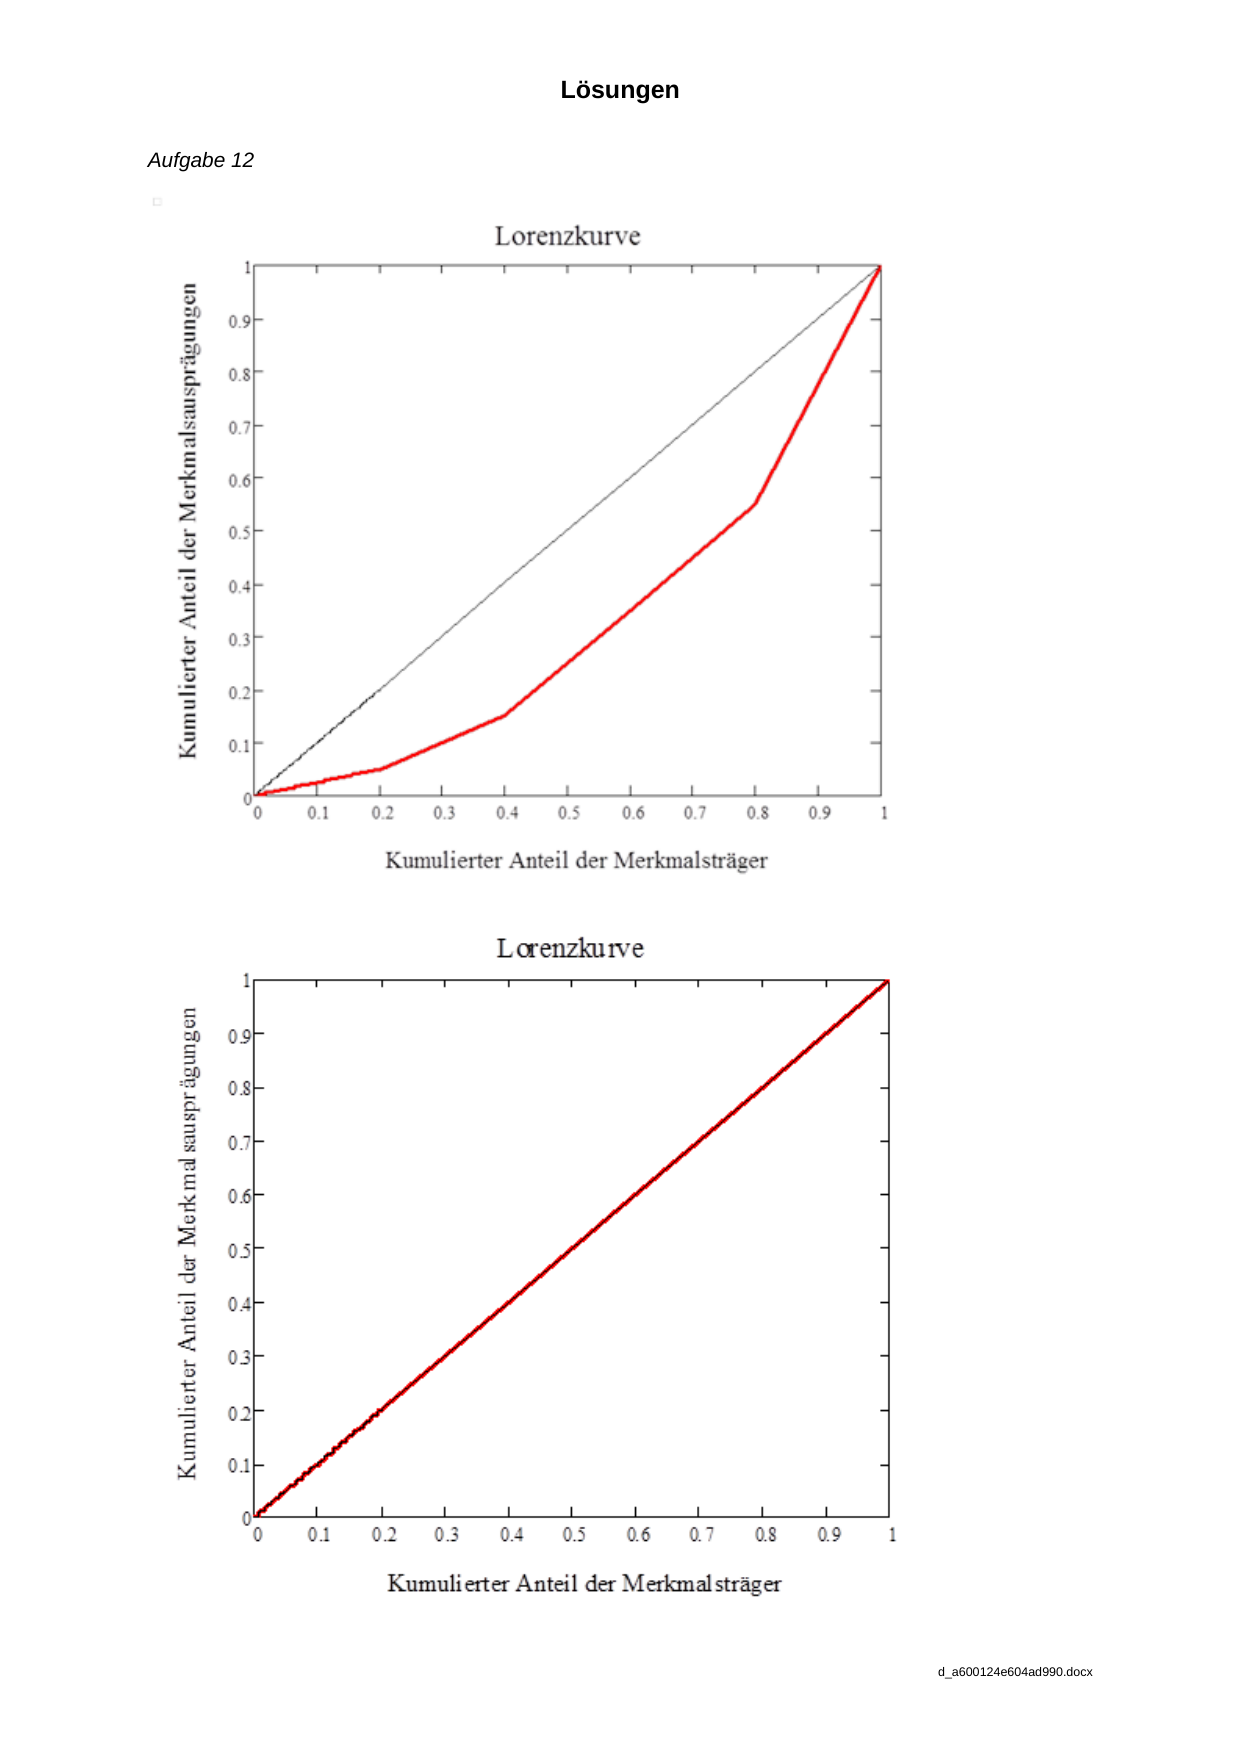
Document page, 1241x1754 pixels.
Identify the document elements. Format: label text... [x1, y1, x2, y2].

picture [147, 192, 915, 887]
text Aufgabe 12 [148, 148, 1092, 172]
picture [147, 907, 926, 1612]
